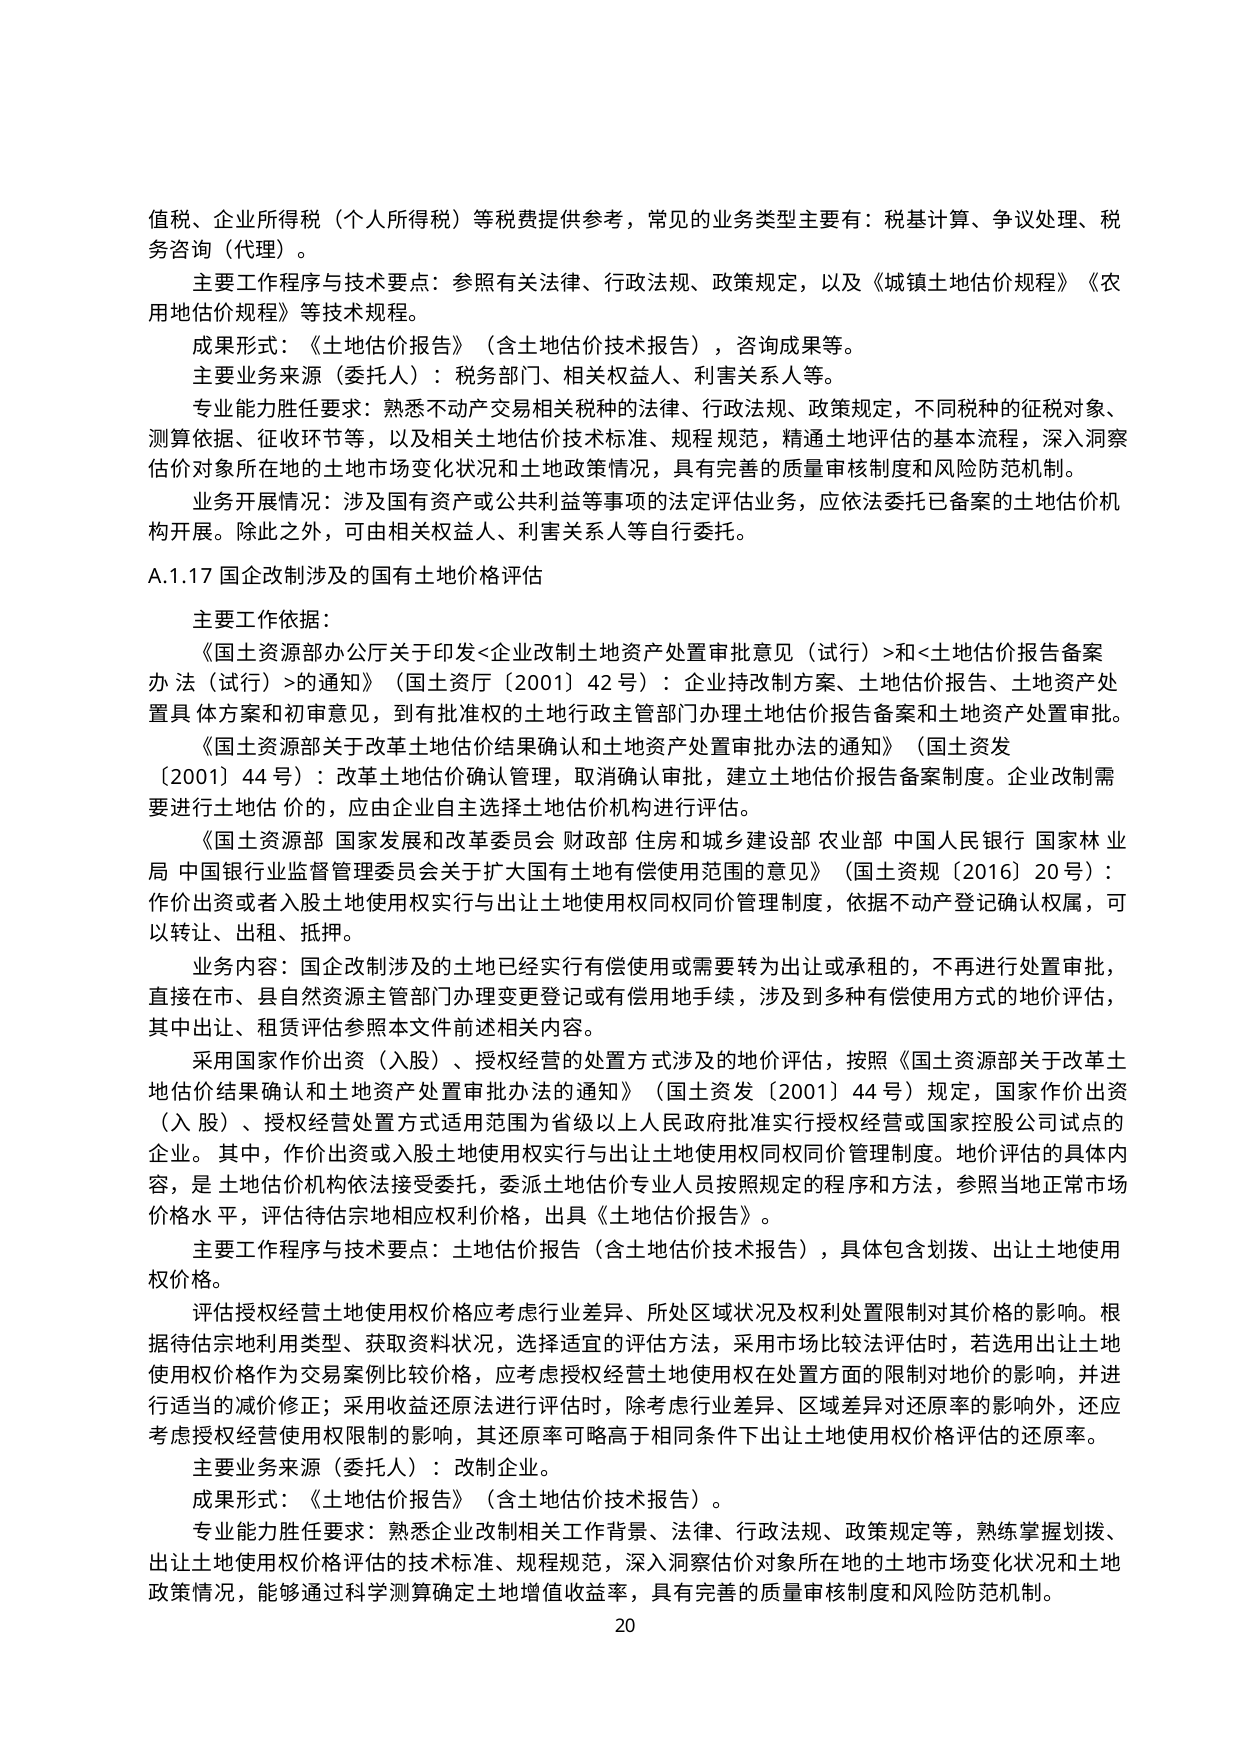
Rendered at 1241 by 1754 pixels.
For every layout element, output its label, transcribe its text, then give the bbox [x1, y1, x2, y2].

text 成果形式：《土地估价报告》（含土地估价技术报告），咨询成果等。 主要业务来源（委托人）：税务部门、相关权益人、利害关系人等。 [192, 329, 866, 389]
text 主要工作程序与技术要点：土地估价报告（含土地估价技术报告），具体包含划拨、出让土地使用 权价格。 [148, 1233, 1122, 1293]
text 主要业务来源（委托人）：改制企业。 [192, 1453, 1129, 1482]
text 业务开展情况：涉及国有资产或公共利益等事项的法定评估业务，应依法委托已备案的土地估价机 构开展。除此之外，可由相关权益人、利害关系人等自行委托。 [149, 486, 1122, 546]
text 值税、企业所得税（个人所得税）等税费提供参考，常见的业务类型主要有：税基计算、争议处理、税 务咨询（代理）。 [148, 204, 1122, 264]
text 《国土资源部 国家发展和改革委员会 财政部 住房和城乡建设部 农业部 中国人民银行 国家林 业局 中国银行业监督管理委员会关于扩大国有土地有偿使用范围的意见》（国土资规〔2016〕20号）： 作价出资或者入股土地使用权实行与出让土地使用权同权同价管理制度，依据不动产登记确认权属，可 以转让、出租、抵押。 [148, 824, 1127, 947]
text 主要工作程序与技术要点：参照有关法律、行政法规、政策规定，以及《城镇土地估价规程》《农 用地估价规程》等技术规程。 [149, 266, 1122, 326]
text 专业能力胜任要求：熟悉不动产交易相关税种的法律、行政法规、政策规定，不同税种的征税对象、 测算依据、征收环节等，以及相关土地估价技术标准、规程规范，精通土地评估的基本流程，深入洞察 估价对象所在地的土地市场变化状况和土地政策情况，具有完善的质量审核制度和风险防范机制。 [148, 392, 1129, 483]
text A.1.17 国企改制涉及的国有土地价格评估 [148, 561, 1129, 589]
text 采用国家作价出资（入股）、授权经营的处置方式涉及的地价评估，按照《国土资源部关于改革土 地估价结果确认和土地资产处置审批办法的通知》（国土资发〔2001〕44号）规定，国家作价出资（入 股）、授权经营处置方式适用范围为省级以上人民政府批准实行授权经营或国家控股公司试点的企业。 其中，作价出资或入股土地使用权实行与出让土地使用权同权同价管理制度。地价评估的具体内容，是 土地估价机构依法接受委托，委派土地估价专业人员按照规定的程序和方法，参照当地正常市场价格水 平，评估待估宗地相应权利价格，出具《土地估价报告》。 [148, 1044, 1128, 1230]
text 成果形式：《土地估价报告》（含土地估价技术报告）。 [192, 1484, 1129, 1513]
text 专业能力胜任要求：熟悉企业改制相关工作背景、法律、行政法规、政策规定等，熟练掌握划拨、 出让土地使用权价格评估的技术标准、规程规范，深入洞察估价对象所在地的土地市场变化状况和土地 政策情况，能够通过科学测算确定土地增值收益率，具有完善的质量审核制度和风险防范机制。 [148, 1516, 1128, 1607]
text 评估授权经营土地使用权价格应考虑行业差异、所处区域状况及权利处置限制对其价格的影响。根 据待估宗地利用类型、获取资料状况，选择适宜的评估方法，采用市场比较法评估时，若选用出让土地 使用权价格作为交易案例比较价格，应考虑授权经营土地使用权在处置方面的限制对地价的影响，并进 行适当的减价修正；采用收益还原法进行评估时，除考虑行业差异、区域差异对还原率的影响外，还应 考虑授权经营使用权限制的影响，其还原率可略高于相同条件下出让土地使用权价格评估的还原率。 [148, 1297, 1122, 1450]
text 《国土资源部关于改革土地估价结果确认和土地资产处置审批办法的通知》（国土资发〔2001〕44 号）：改革土地估价确认管理，取消确认审批，建立土地估价报告备案制度。企业改制需要进行土地估 价的，应由企业自主选择土地估价机构进行评估。 [148, 730, 1122, 821]
text 主要工作依据： [192, 604, 1129, 633]
text 业务内容：国企改制涉及的土地已经实行有偿使用或需要转为出让或承租的，不再进行处置审批， 直接在市、县自然资源主管部门办理变更登记或有偿用地手续，涉及到多种有偿使用方式的地价评估， 其中出让、租赁评估参照本文件前述相关内容。 [148, 950, 1127, 1041]
text 《国土资源部办公厅关于印发<企业改制土地资产处置审批意见（试行）>和<土地估价报告备案办 法（试行）>的通知》（国土资厅〔2001〕42号）：企业持改制方案、土地估价报告、土地资产处置具 体方案和初审意见，到有批准权的土地行政主管部门办理土地估价报告备案和土地资产处置审批。 [148, 636, 1122, 727]
